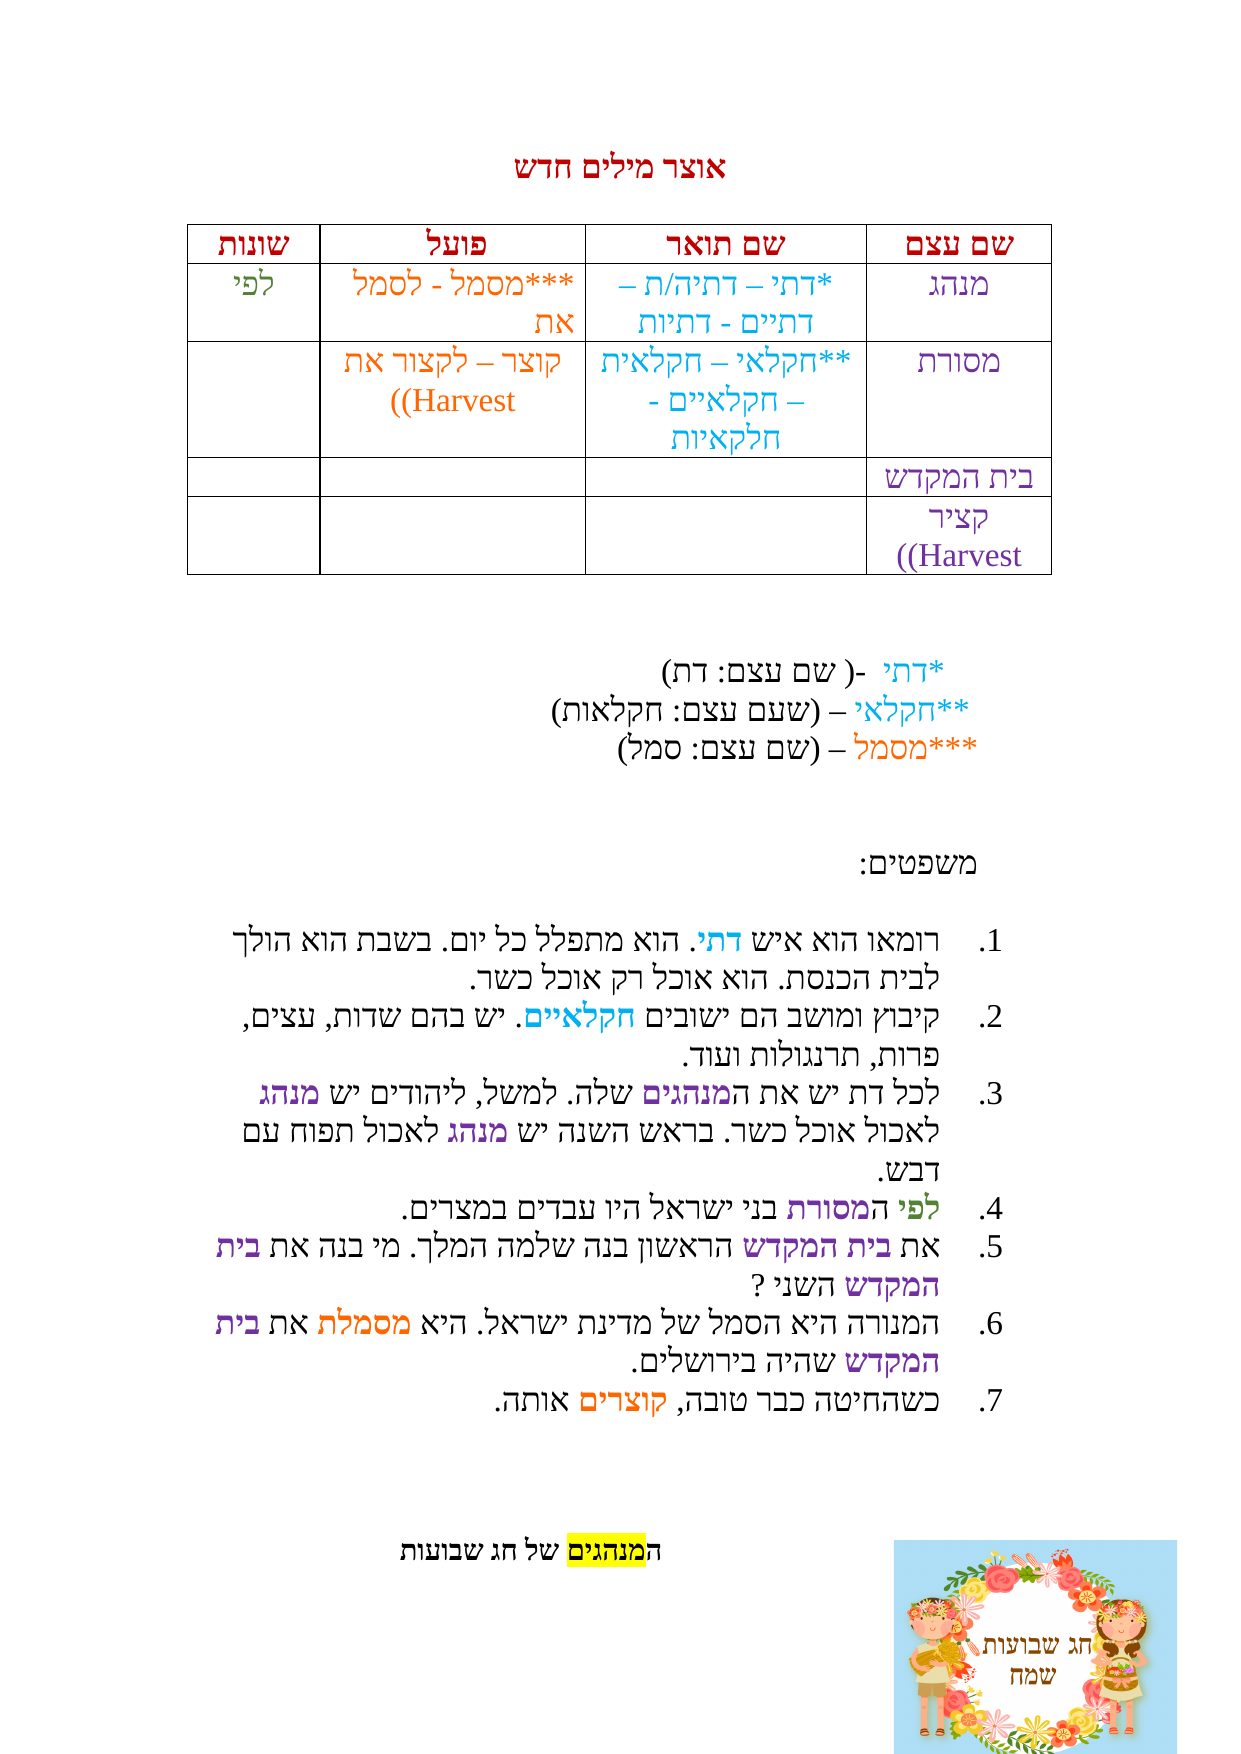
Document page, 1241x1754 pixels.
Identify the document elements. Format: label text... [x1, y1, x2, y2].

table_cell לפי [188, 264, 319, 341]
list לכל דת יש את המנהגים שלה. למשל, ליהודים יש מנהג לאכול אוכל כשר. בראש השנה יש מנהג לאכול תפוח עם דבש. [187, 1073, 978, 1188]
table_header פועל [321, 225, 585, 263]
text המנהגים של חג שבועות [187, 1533, 567, 1567]
list לפי המסורת בני ישראל היו עבדים במצרים. [187, 1188, 978, 1226]
list את בית המקדש הראשון בנה שלמה המלך. מי בנה את בית המקדש השני ? [187, 1226, 978, 1303]
list **חקלאי – (שעם עצם: חקלאות) [187, 690, 978, 728]
table_cell [586, 497, 866, 574]
table_cell [188, 342, 319, 457]
table_cell ***מסמל - לסמל את [321, 264, 585, 341]
table_cell [188, 497, 319, 574]
list *דתי -( שם עצם: דת) [187, 651, 978, 690]
list משפטים: [187, 843, 978, 881]
table_cell מנהג [867, 264, 1051, 341]
text אוצר מילים חדש [187, 147, 1053, 185]
table_cell קציר Harvest)) [867, 497, 1051, 574]
table_cell בית המקדש [867, 458, 1051, 496]
table_cell [586, 458, 866, 496]
table_header שם תואר [586, 225, 866, 263]
list רומאו הוא איש דתי. הוא מתפלל כל יום. בשבת הוא הולך לבית הכנסת. הוא אוכל רק אוכל כשר. [187, 920, 978, 996]
table_cell [188, 458, 319, 496]
table_cell **חקלאי – חקלאית – חקלאיים - חלקאיות [586, 342, 866, 457]
table_cell מסורת [867, 342, 1051, 457]
list קיבוץ ומושב הם ישובים חקלאיים. יש בהם שדות, עצים, פרות, תרנגולות ועוד. [187, 996, 978, 1073]
list המנורה היא הסמל של מדינת ישראל. היא מסמלת את בית המקדש שהיה בירושלים. [187, 1303, 978, 1380]
text המנהגים של חג שבועות [646, 1533, 893, 1567]
table_cell [321, 458, 585, 496]
list כשהחיטה כבר טובה, קוצרים אותה. [187, 1380, 978, 1418]
table_cell *דתי – דתיה/ת –דתיים - דתיות [586, 264, 866, 341]
picture [893, 1540, 1178, 1754]
table_cell קוצר – לקצור את Harvest)) [321, 342, 585, 457]
table_header שם עצם [867, 225, 1051, 263]
table_cell [321, 497, 585, 574]
table_header שונות [188, 225, 319, 263]
list ***מסמל – (שם עצם: סמל) [187, 728, 978, 766]
